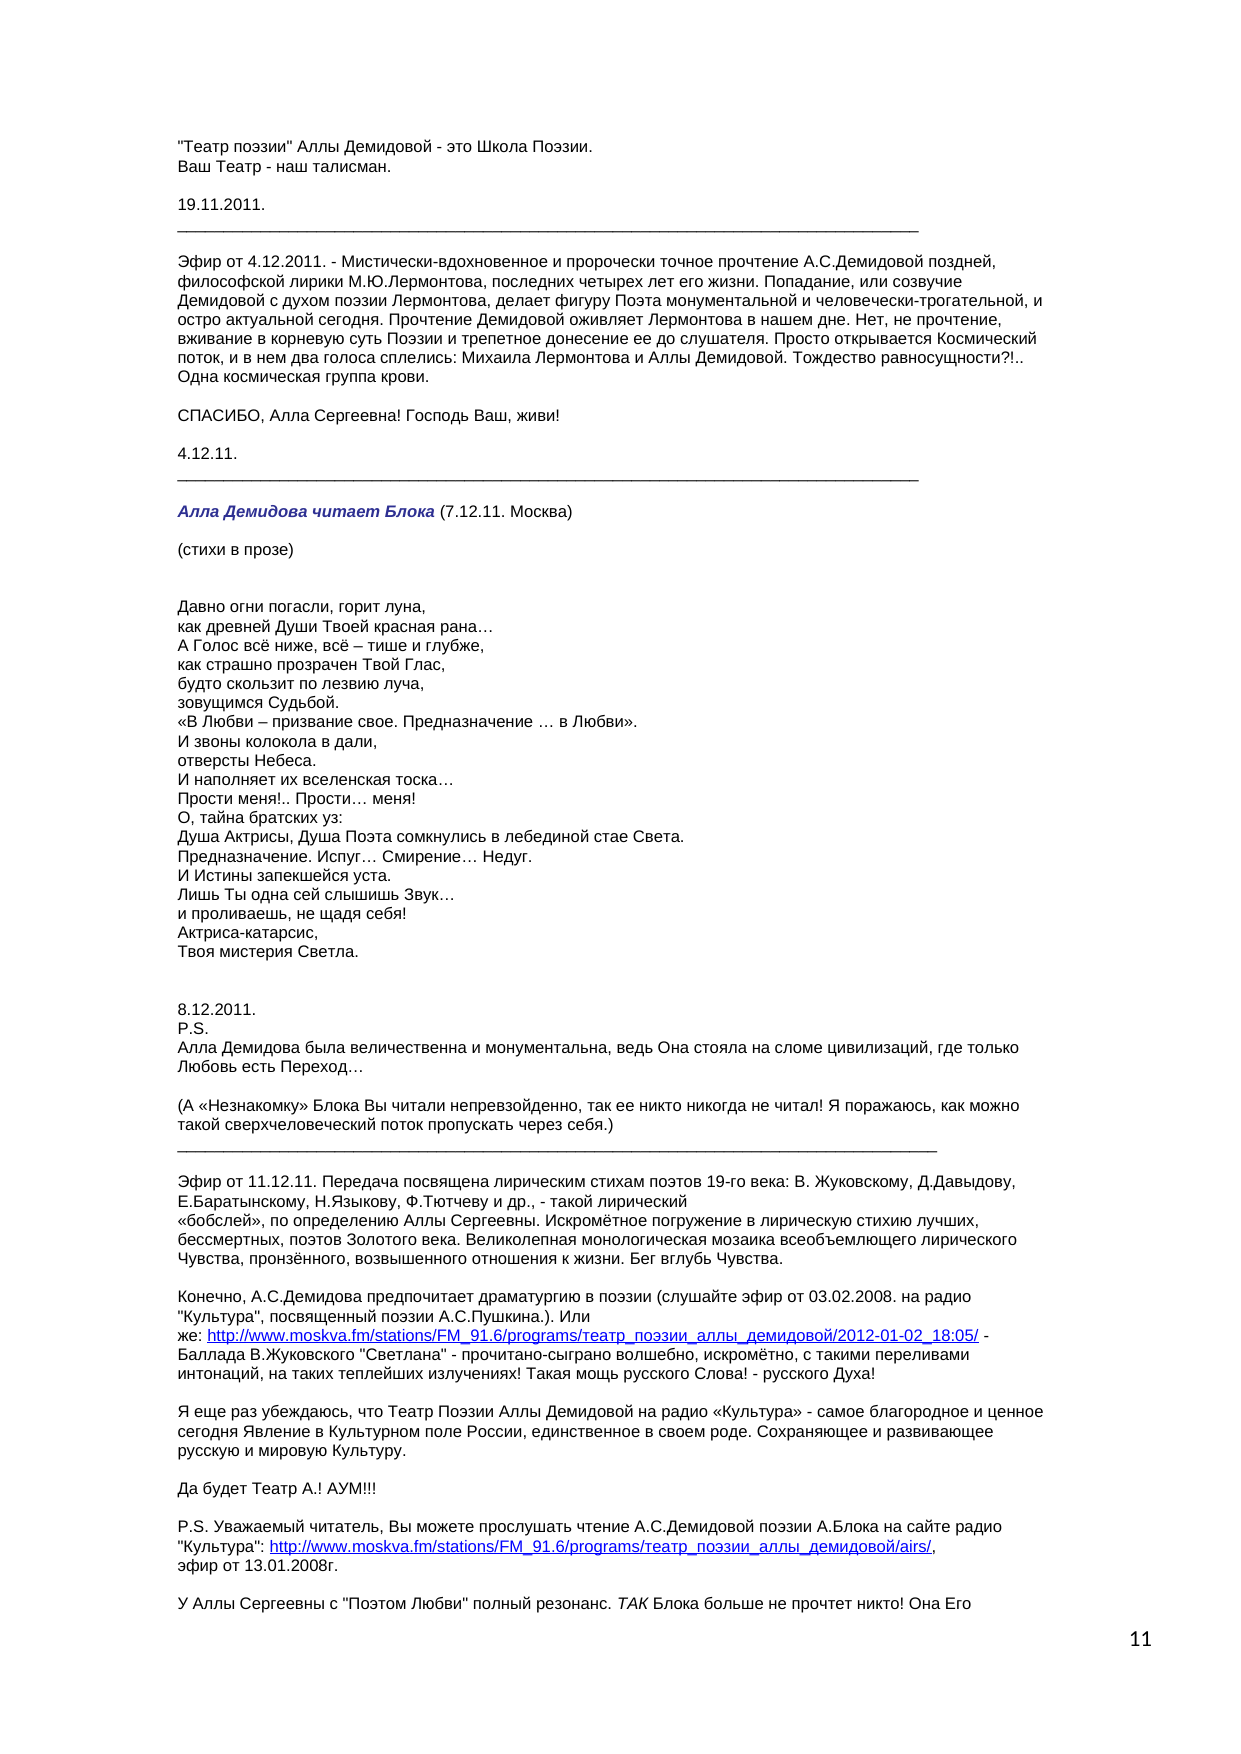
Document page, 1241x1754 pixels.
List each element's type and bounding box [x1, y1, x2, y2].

table_header [177, 118, 1054, 1613]
